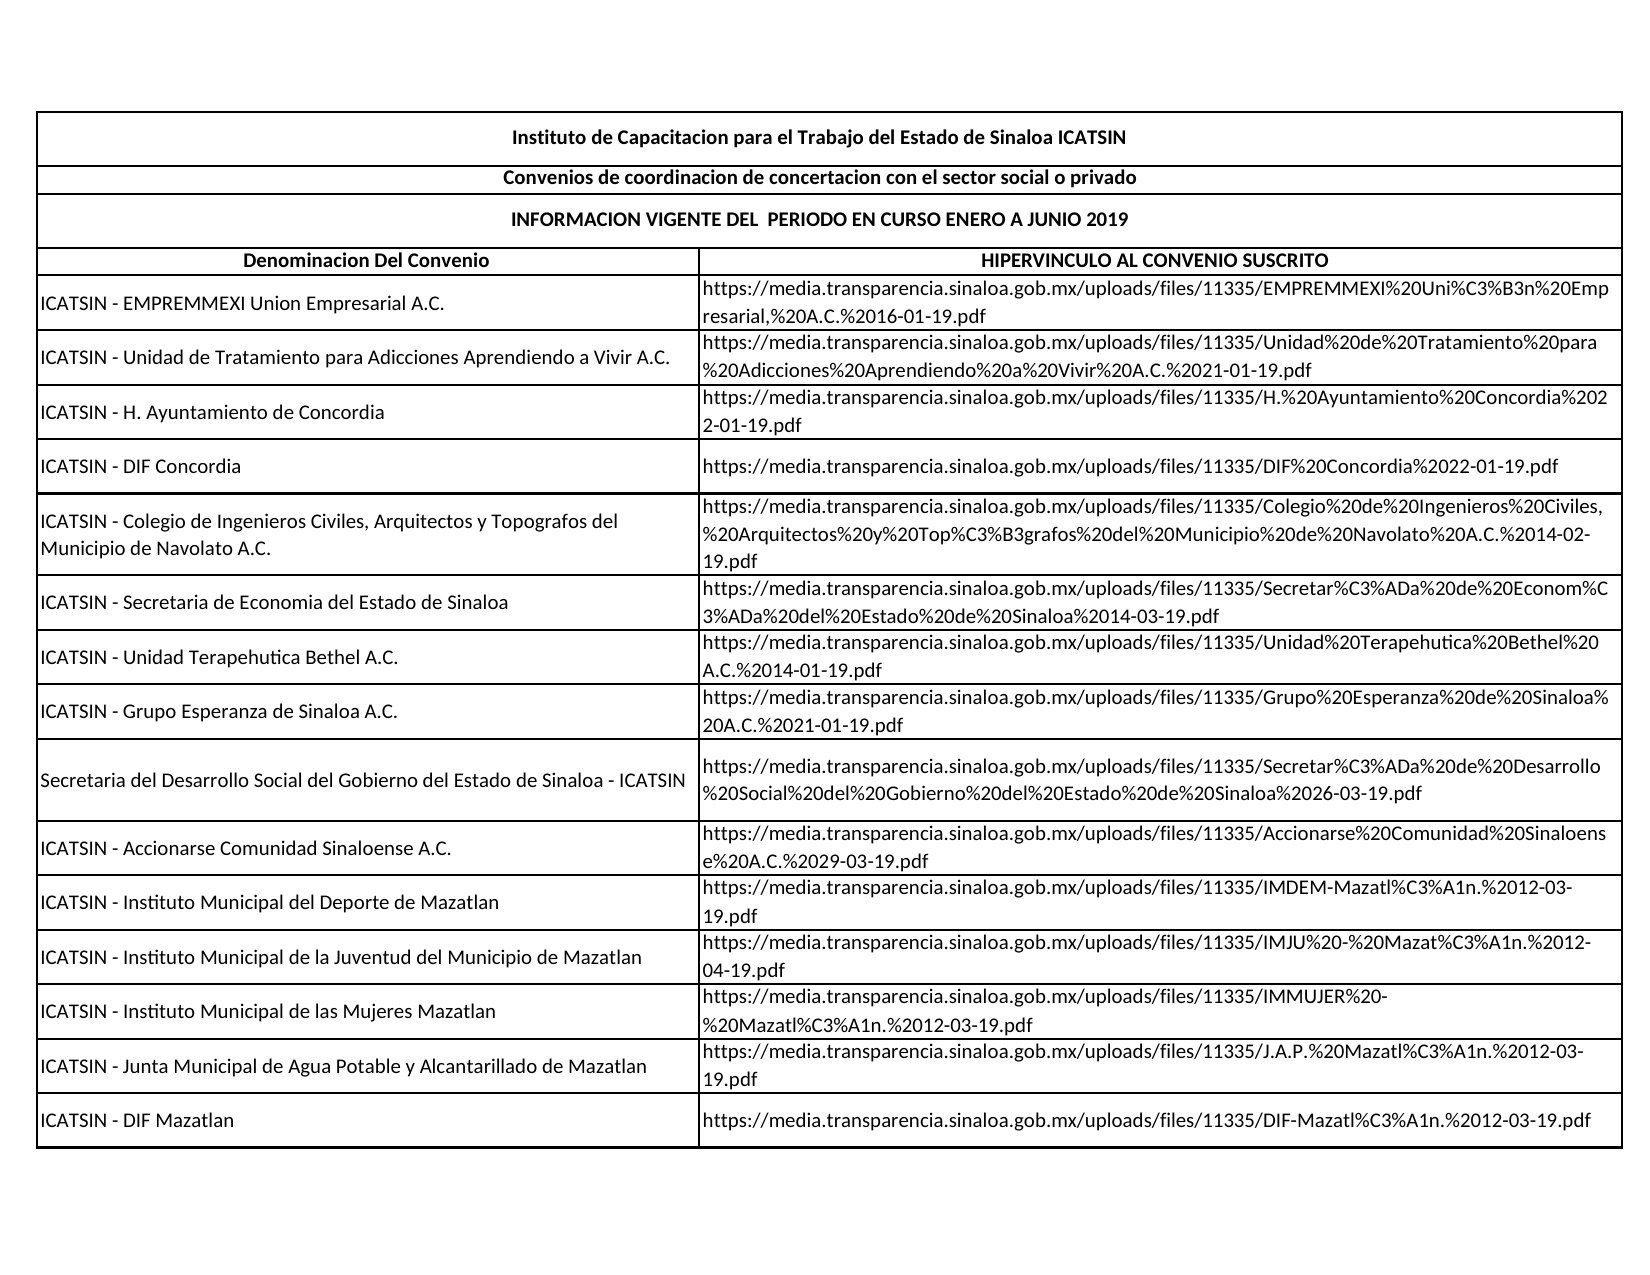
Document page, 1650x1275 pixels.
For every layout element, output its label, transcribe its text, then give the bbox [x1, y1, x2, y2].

table_cell INFORMACION VIGENTE DEL PERIODO EN CURSO ENERO A JUNIO 2019 [38, 195, 1621, 247]
table_cell https://media.transparencia.sinaloa.gob.mx/uploads/files/11335/H.%20Ayuntamiento%20Concordia%202 2-01-19.pdf [700, 386, 1621, 438]
table_cell https://media.transparencia.sinaloa.gob.mx/uploads/files/11335/Colegio%20de%20Ingenieros%20Civiles, %20Arquitectos%20y%20Top%C3%B3grafos%20del%20Municipio%20de%20Navolato%20A.C.%2014-02- 19.pdf [700, 495, 1621, 574]
table_cell https://media.transparencia.sinaloa.gob.mx/uploads/files/11335/IMDEM-Mazatl%C3%A1n.%2012-03- 19.pdf [700, 876, 1621, 928]
table_header Instituto de Capacitacion para el Trabajo del Estado de Sinaloa ICATSIN [38, 113, 1621, 165]
table_cell https://media.transparencia.sinaloa.gob.mx/uploads/files/11335/IMMUJER%20- %20Mazatl%C3%A1n.%2012-03-19.pdf [700, 985, 1621, 1037]
table_cell ICATSIN - Secretaria de Economia del Estado de Sinaloa [38, 576, 698, 629]
table_cell ICATSIN - EMPREMMEXI Union Empresarial A.C. [38, 276, 698, 329]
table_cell https://media.transparencia.sinaloa.gob.mx/uploads/files/11335/DIF%20Concordia%2022-01-19.pdf [700, 440, 1621, 492]
table_cell https://media.transparencia.sinaloa.gob.mx/uploads/files/11335/DIF-Mazatl%C3%A1n.%2012-03-19.pdf [700, 1094, 1621, 1146]
table_cell ICATSIN - H. Ayuntamiento de Concordia [38, 386, 698, 438]
table_cell https://media.transparencia.sinaloa.gob.mx/uploads/files/11335/EMPREMMEXI%20Uni%C3%B3n%20Emp resarial,%20A.C.%2016-01-19.pdf [700, 276, 1621, 329]
table_cell https://media.transparencia.sinaloa.gob.mx/uploads/files/11335/J.A.P.%20Mazatl%C3%A1n.%2012-03- 19.pdf [700, 1040, 1621, 1092]
table_cell ICATSIN - Unidad de Tratamiento para Adicciones Aprendiendo a Vivir A.C. [38, 331, 698, 383]
table_cell ICATSIN - Instituto Municipal del Deporte de Mazatlan [38, 876, 698, 928]
table_cell https://media.transparencia.sinaloa.gob.mx/uploads/files/11335/Secretar%C3%ADa%20de%20Desarrollo %20Social%20del%20Gobierno%20del%20Estado%20de%20Sinaloa%2026-03-19.pdf [700, 740, 1621, 819]
table_cell https://media.transparencia.sinaloa.gob.mx/uploads/files/11335/Accionarse%20Comunidad%20Sinaloens e%20A.C.%2029-03-19.pdf [700, 822, 1621, 874]
table_cell https://media.transparencia.sinaloa.gob.mx/uploads/files/11335/Grupo%20Esperanza%20de%20Sinaloa% 20A.C.%2021-01-19.pdf [700, 685, 1621, 738]
table_cell ICATSIN - Instituto Municipal de las Mujeres Mazatlan [38, 985, 698, 1037]
table_cell Secretaria del Desarrollo Social del Gobierno del Estado de Sinaloa - ICATSIN [38, 740, 698, 819]
table_cell ICATSIN - DIF Mazatlan [38, 1094, 698, 1146]
table_cell ICATSIN - Accionarse Comunidad Sinaloense A.C. [38, 822, 698, 874]
table_cell https://media.transparencia.sinaloa.gob.mx/uploads/files/11335/IMJU%20-%20Mazat%C3%A1n.%2012- 04-19.pdf [700, 931, 1621, 983]
table_cell https://media.transparencia.sinaloa.gob.mx/uploads/files/11335/Unidad%20de%20Tratamiento%20para %20Adicciones%20Aprendiendo%20a%20Vivir%20A.C.%2021-01-19.pdf [700, 331, 1621, 383]
table_cell ICATSIN - Junta Municipal de Agua Potable y Alcantarillado de Mazatlan [38, 1040, 698, 1092]
table_cell ICATSIN - Unidad Terapehutica Bethel A.C. [38, 631, 698, 683]
table_cell Convenios de coordinacion de concertacion con el sector social o privado [38, 167, 1621, 193]
table_cell ICATSIN - Colegio de Ingenieros Civiles, Arquitectos y Topografos del Municipio de Navolato A.C. [38, 495, 698, 574]
table_cell Denominacion Del Convenio [38, 249, 698, 274]
table_cell ICATSIN - DIF Concordia [38, 440, 698, 492]
table_cell ICATSIN - Instituto Municipal de la Juventud del Municipio de Mazatlan [38, 931, 698, 983]
table_cell https://media.transparencia.sinaloa.gob.mx/uploads/files/11335/Unidad%20Terapehutica%20Bethel%20 A.C.%2014-01-19.pdf [700, 631, 1621, 683]
table_cell ICATSIN - Grupo Esperanza de Sinaloa A.C. [38, 685, 698, 738]
table_cell HIPERVINCULO AL CONVENIO SUSCRITO [700, 249, 1621, 274]
table_cell https://media.transparencia.sinaloa.gob.mx/uploads/files/11335/Secretar%C3%ADa%20de%20Econom%C 3%ADa%20del%20Estado%20de%20Sinaloa%2014-03-19.pdf [700, 576, 1621, 629]
